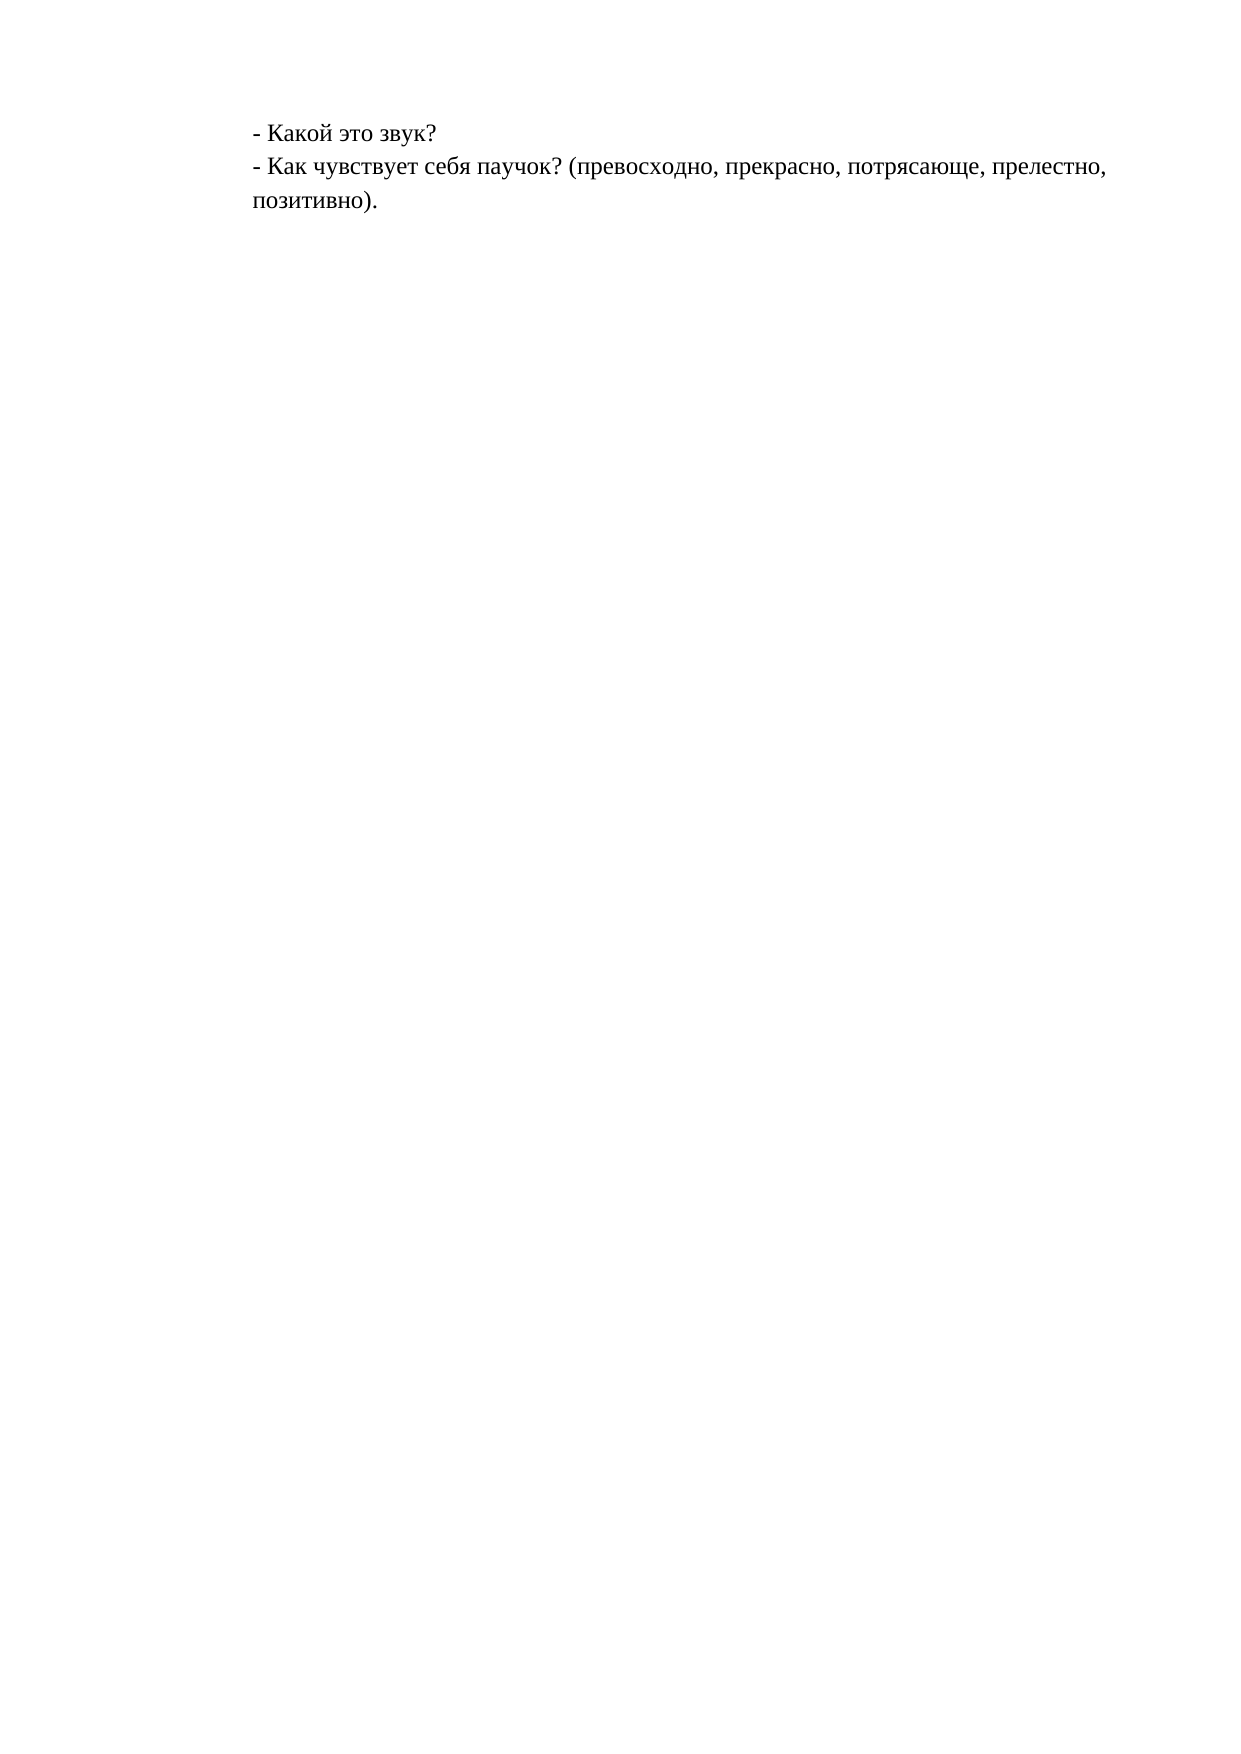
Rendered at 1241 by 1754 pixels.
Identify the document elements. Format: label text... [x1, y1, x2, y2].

list - Как чувствует себя паучок? (превосходно, прекрасно, потрясающе, прелестно, позитивно). [252, 151, 1152, 215]
list - Какой это звук? [252, 118, 1152, 147]
